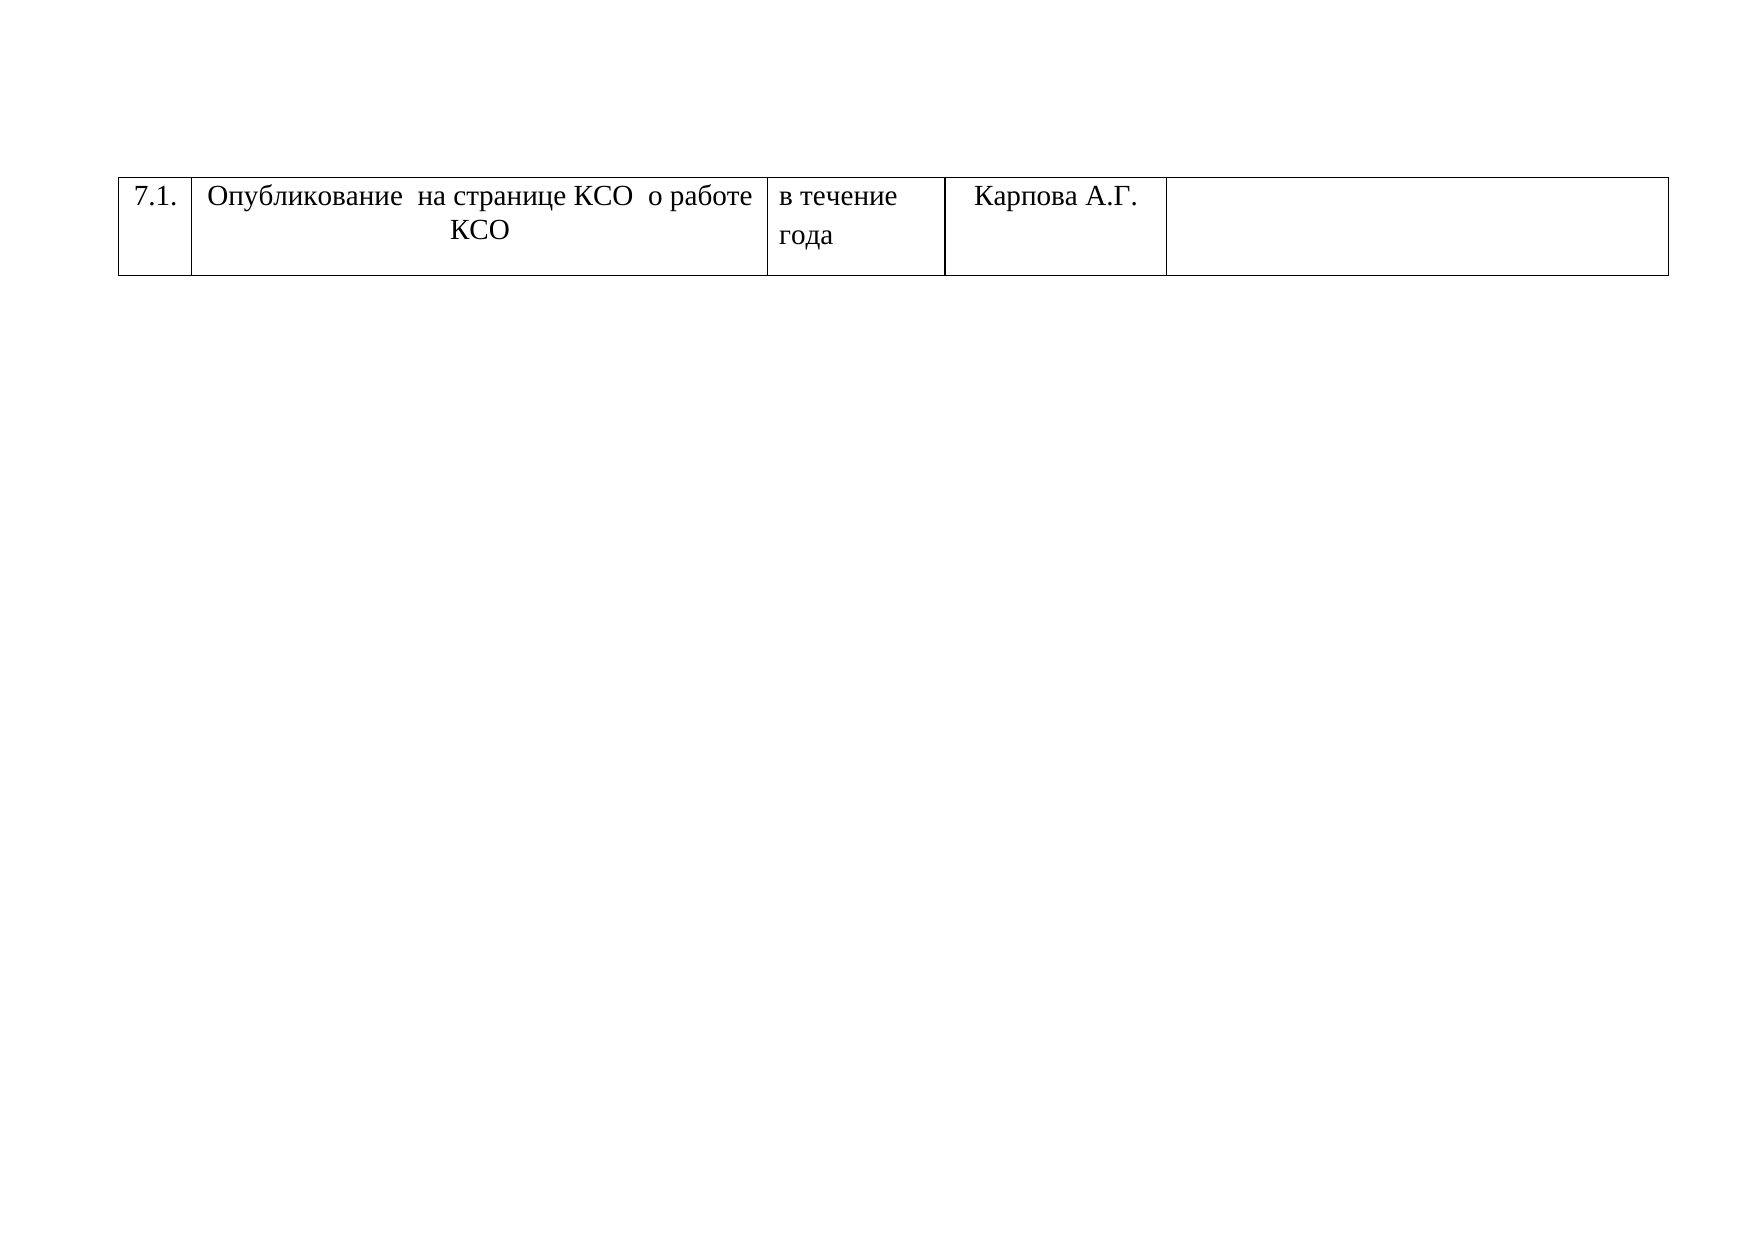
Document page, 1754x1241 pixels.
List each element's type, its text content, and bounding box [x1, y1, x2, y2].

table_header Карпова А.Г. [946, 178, 1166, 275]
table_header 7.1. [119, 178, 191, 275]
table_header в течение года [768, 178, 944, 275]
table_header Опубликование на странице КСО о работе КСО [192, 178, 767, 275]
table_header [1167, 178, 1668, 275]
